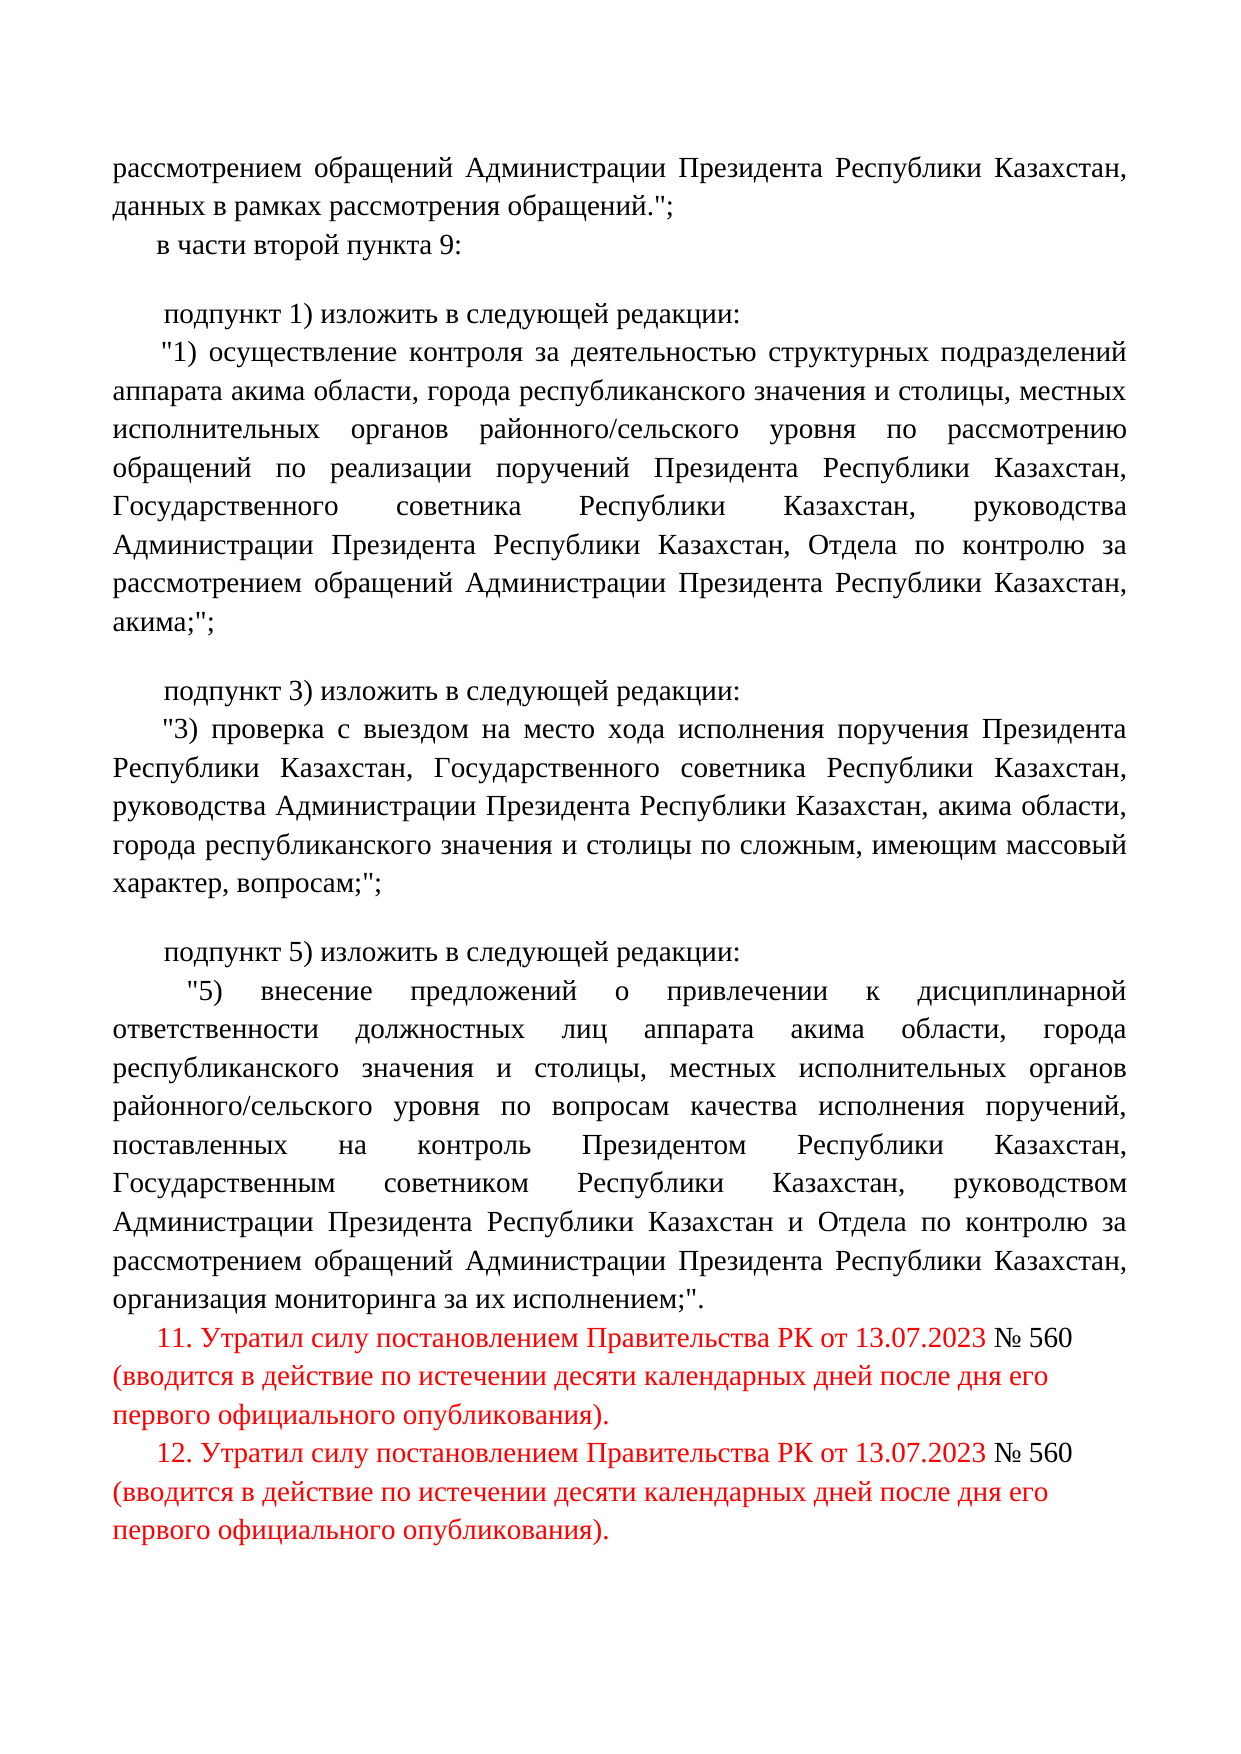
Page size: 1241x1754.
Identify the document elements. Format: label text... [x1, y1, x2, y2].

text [112, 150, 1128, 222]
text "1) осуществление контроля за деятельностью структурных подразделений аппарата акима области, города республиканского значения и столицы, местных исполнительных органов районного/сельского уровня по рассмотрению обращений по реализации поручений Президента Республики Казахстан, Государственного советника Республики Казахстан, руководства Администрации Президента Республики Казахстан, Отдела по контролю за рассмотрением обращений Администрации Президента Республики Казахстан, акима;"; [112, 334, 1128, 638]
text подпункт 5) изложить в следующей редакции: [112, 934, 1128, 968]
text в части второй пункта 9: [112, 227, 1128, 261]
text подпункт 3) изложить в следующей редакции: [112, 673, 1128, 706]
text 11. Утратил силу постановлением Правительства РК от 13.07.2023 № 560 (вводится в действие по истечении десяти календарных дней после дня его первого официального опубликования). 12. Утратил силу постановлением Правительства РК от 13.07.2023 № 560 (вводится в действие по истечении десяти календарных дней после дня его первого официального опубликования). [112, 1320, 1128, 1576]
text подпункт 1) изложить в следующей редакции: [112, 296, 1128, 329]
text "3) проверка с выездом на место хода исполнения поручения Президента Республики Казахстан, Государственного советника Республики Казахстан, руководства Администрации Президента Республики Казахстан, акима области, города республиканского значения и столицы по сложным, имеющим массовый характер, вопросам;"; [112, 711, 1128, 899]
text "5) внесение предложений о привлечении к дисциплинарной ответственности должностных лиц аппарата акима области, города республиканского значения и столицы, местных исполнительных органов районного/сельского уровня по вопросам качества исполнения поручений, поставленных на контроль Президентом Республики Казахстан, Государственным советником Республики Казахстан, руководством Администрации Президента Республики Казахстан и Отдела по контролю за рассмотрением обращений Администрации Президента Республики Казахстан, организация мониторинга за их исполнением;". [112, 973, 1128, 1315]
